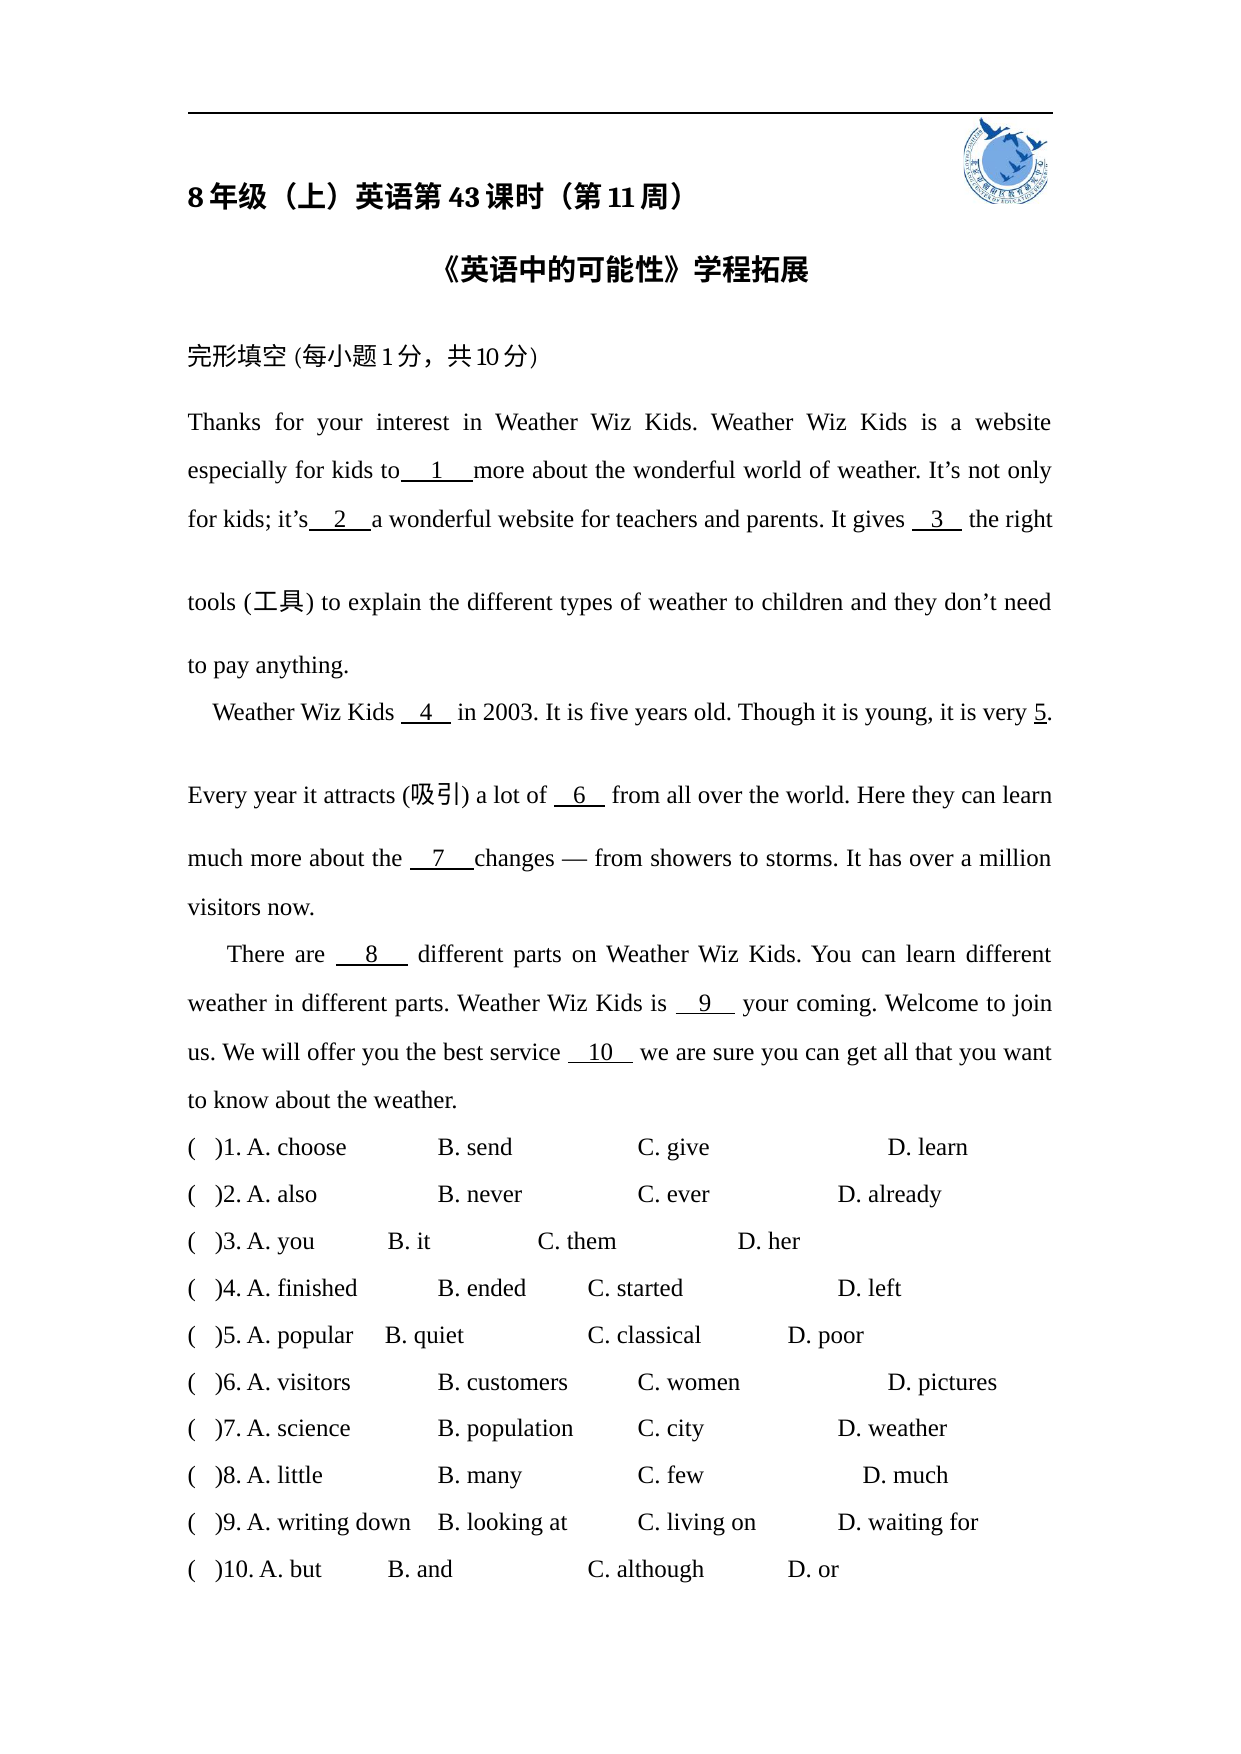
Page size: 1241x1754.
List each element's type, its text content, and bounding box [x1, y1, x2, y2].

picture [962, 117, 1047, 202]
text ( )1. A. choose B. send C. give D. learn [187, 1130, 1059, 1163]
text 《英语中的可能性》学程拓展 [187, 235, 1053, 300]
text ( )3. A. you B. it C. them D. her [187, 1224, 1059, 1257]
text ( )6. A. visitors B. customers C. women D. pictures [187, 1365, 1059, 1397]
text 完形填空 (每小题1分，共10分) [187, 322, 1053, 387]
text ( )4. A. finished B. ended C. started D. left [187, 1271, 1059, 1303]
text ( )7. A. science B. population C. city D. weather [187, 1412, 1059, 1444]
text ( )5. A. popular B. quiet C. classical D. poor [187, 1318, 1059, 1350]
text ( )8. A. little B. many C. few D. much [187, 1458, 1059, 1491]
text Weather Wiz Kids 4 in 2003. It is five years old. Though it is young, it is very 5. Every year it attracts (吸引) a lot of 6 from all over the world. Here they can learn much more about the 7 changes — from showers to storms. It has over a million visitors now. [187, 695, 1053, 923]
text There are 8 different parts on Weather Wiz Kids. You can learn different weather in different parts. Weather Wiz Kids is 9 your coming. Welcome to join us. We will offer you the best service 10 we are sure you can get all that you want to know about the weather. [187, 937, 1053, 1116]
text ( )2. A. also B. never C. ever D. already [187, 1177, 1059, 1210]
text ( )10. A. but B. and C. although D. or [187, 1552, 1059, 1585]
text ( )9. A. writing down B. looking at C. living on D. waiting for [187, 1505, 1059, 1538]
text 8年级（上）英语第43课时（第11周） [187, 162, 1053, 227]
text Thanks for your interest in Weather Wiz Kids. Weather Wiz Kids is a website especially for kids to 1 more about the wonderful world of weather. It’s not only for kids; it’s 2 a wonderful website for teachers and parents. It gives 3 the right tools (工具) to explain the different types of weather to children and they don’t need to pay anything. [187, 405, 1053, 681]
